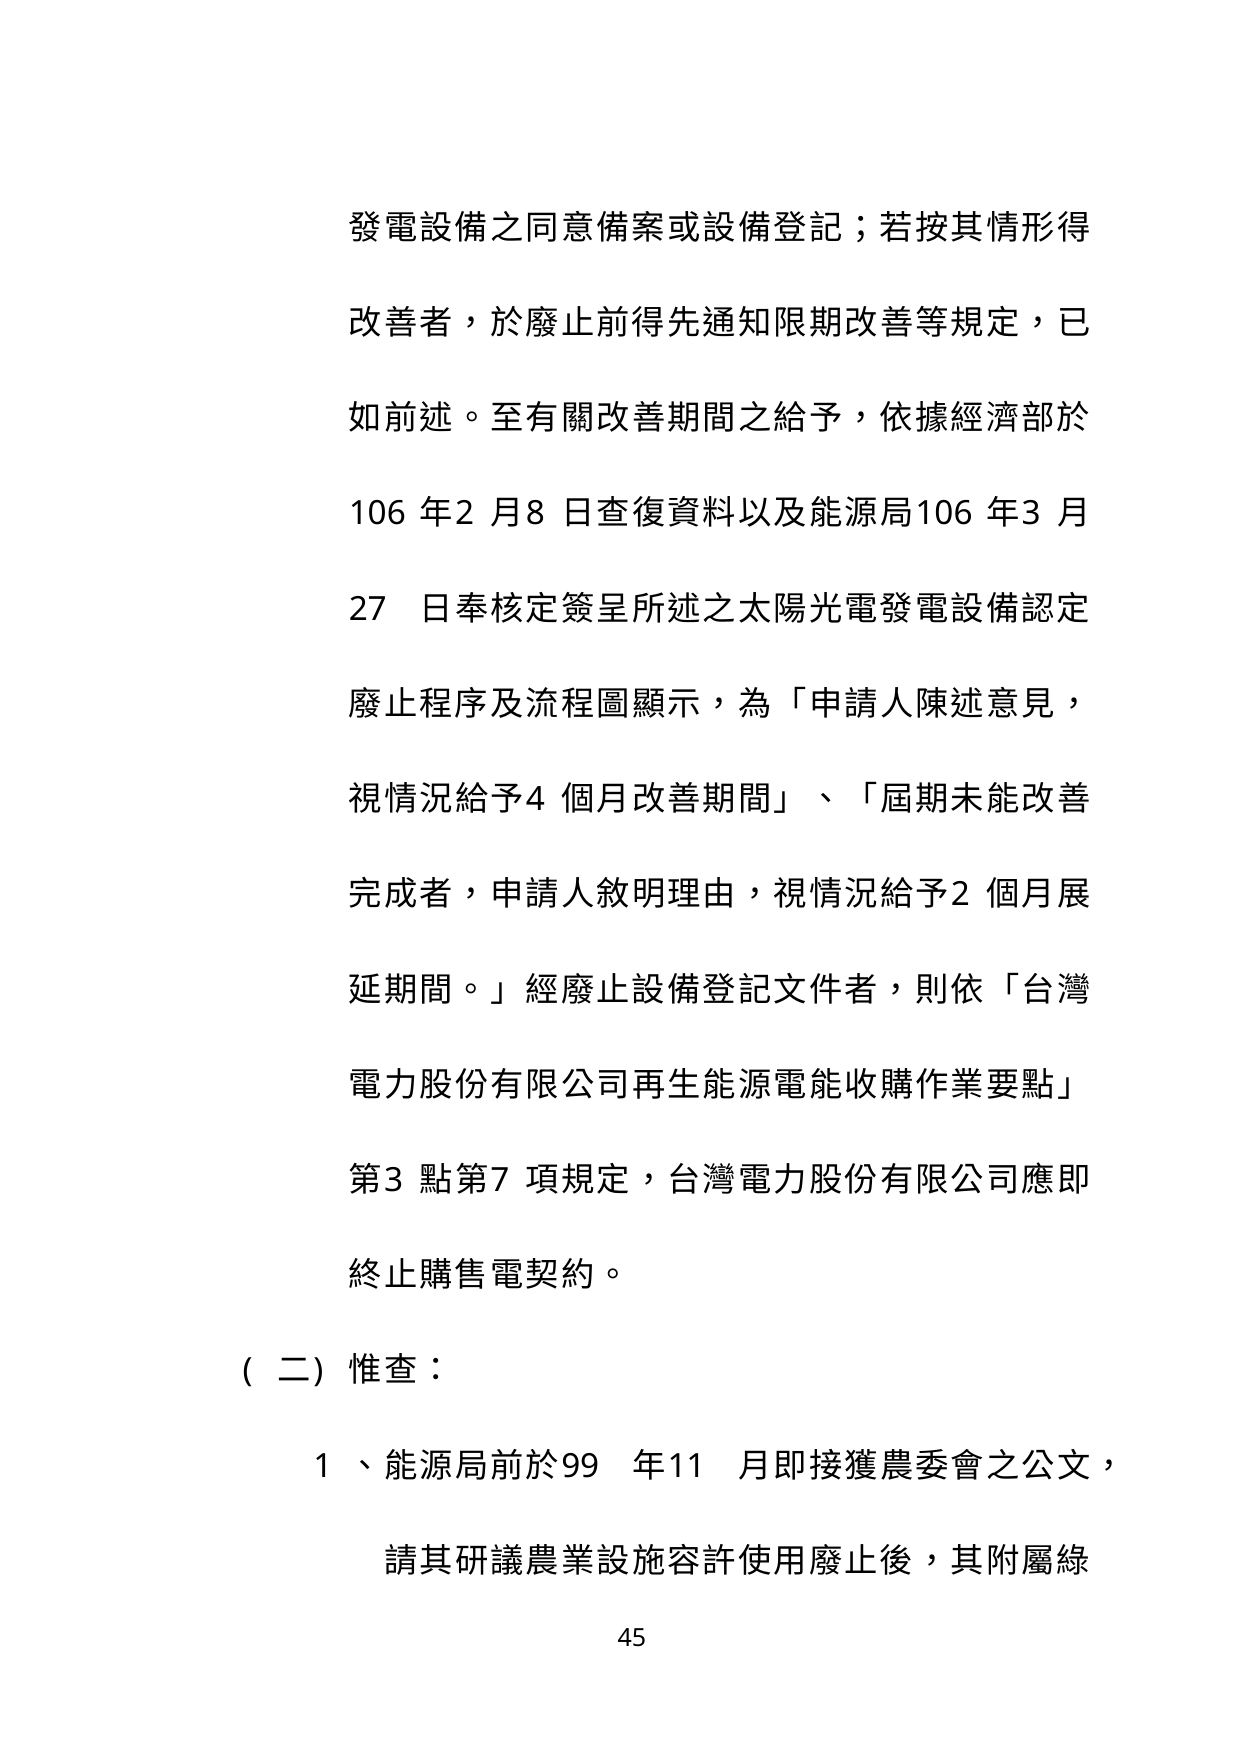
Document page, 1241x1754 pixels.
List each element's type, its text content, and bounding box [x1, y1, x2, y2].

subtitle 能源局前於99年11月即接獲農委會之公文，請其研議農業設施容許使用廢止後，其附屬綠能設施光電費用補貼之適法性及續處行政事項，惟未妥適處理，已如前述。 [296, 1415, 1092, 1605]
subtitle 惟查： [242, 1320, 1092, 1415]
